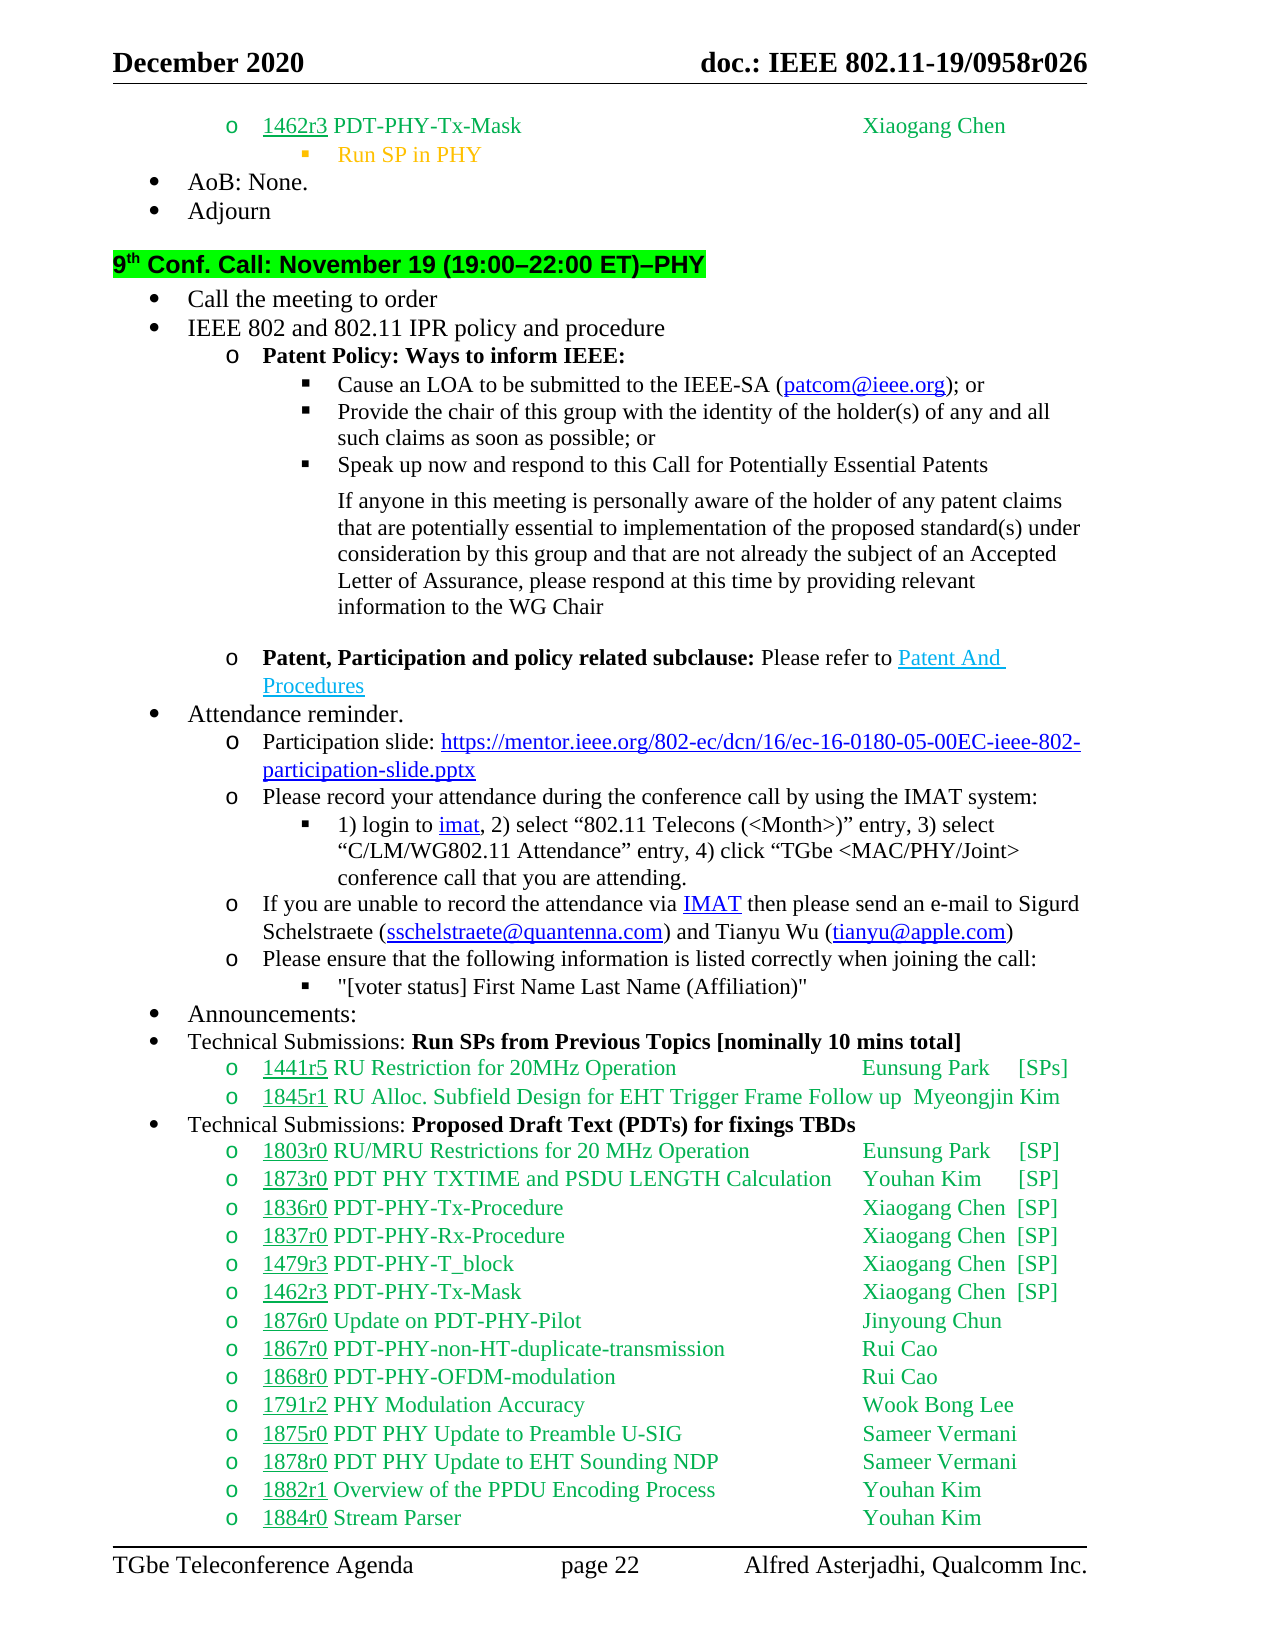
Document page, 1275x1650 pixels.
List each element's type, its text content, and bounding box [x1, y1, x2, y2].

list 1836r0 PDT-PHY-Tx-Procedure Xiaogang Chen [SP] [225, 1194, 1087, 1222]
list Provide the chair of this group with the identity of the holder(s) of any and all such claims as soon as possible; or [300, 398, 1087, 451]
list Announcements: [150, 999, 1087, 1028]
list 1462r3 PDT-PHY-Tx-Mask Xiaogang Chen [SP] [225, 1278, 1087, 1307]
subtitle 9th Conf. Call: November 19 (19:00–22:00 ET)–PHY [112, 249, 1087, 278]
list Technical Submissions: Proposed Draft Text (PDTs) for fixings TBDs [150, 1111, 1087, 1137]
list 1867r0 PDT-PHY-non-HT-duplicate-transmission Rui Cao [225, 1335, 1087, 1363]
list Adjourn [150, 196, 1087, 224]
list 1462r3 PDT-PHY-Tx-Mask Xiaogang Chen [225, 112, 1087, 141]
list "[voter status] First Name Last Name (Affiliation)" [300, 973, 1087, 999]
list Patent, Participation and policy related subclause: Please refer to Patent And Procedures [225, 644, 1087, 699]
list 1878r0 PDT PHY Update to EHT Sounding NDP Sameer Vermani [225, 1448, 1087, 1476]
list 1873r0 PDT PHY TXTIME and PSDU LENGTH Calculation Youhan Kim [SP] [225, 1166, 1087, 1194]
list 1875r0 PDT PHY Update to Preamble U-SIG Sameer Vermani [225, 1419, 1087, 1448]
list 1) login to imat, 2) select “802.11 Telecons (<Month>)” entry, 3) select “C/LM/WG802.11 Attendance” entry, 4) click “TGbe <MAC/PHY/Joint> conference call that you are attending. [300, 811, 1087, 890]
list 1868r0 PDT-PHY-OFDM-modulation Rui Cao [225, 1363, 1087, 1391]
list 1845r1 RU Alloc. Subfield Design for EHT Trigger Frame Follow up Myeongjin Kim [225, 1083, 1087, 1111]
list 1882r1 Overview of the PPDU Encoding Process Youhan Kim [225, 1476, 1087, 1504]
list If anyone in this meeting is personally aware of the holder of any patent claims that are potentially essential to implementation of the proposed standard(s) under consideration by this group and that are not already the subject of an Accepted Letter of Assurance, please respond at this time by providing relevant information to the WG Chair [337, 488, 1087, 619]
list 1791r2 PHY Modulation Accuracy Wook Bong Lee [225, 1391, 1087, 1419]
list 1441r5 RU Restriction for 20MHz Operation Eunsung Park [SPs] [225, 1054, 1087, 1083]
list Participation slide: https://mentor.ieee.org/802-ec/dcn/16/ec-16-0180-05-00EC-ieee-802-participation-slide.pptx [225, 728, 1087, 783]
list Patent Policy: Ways to inform IEEE: [225, 342, 1087, 371]
list IEEE 802 and 802.11 IPR policy and procedure [150, 313, 1087, 342]
list Cause an LOA to be submitted to the IEEE-SA (patcom@ieee.org); or [300, 371, 1087, 398]
list 1479r3 PDT-PHY-T_block Xiaogang Chen [SP] [225, 1250, 1087, 1278]
list 1876r0 Update on PDT-PHY-Pilot Jinyoung Chun [225, 1307, 1087, 1335]
list AoB: None. [150, 167, 1087, 196]
list 1837r0 PDT-PHY-Rx-Procedure Xiaogang Chen [SP] [225, 1222, 1087, 1250]
list 1884r0 Stream Parser Youhan Kim [225, 1504, 1087, 1532]
list Run SP in PHY [300, 141, 1087, 167]
list Please record your attendance during the conference call by using the IMAT system: [225, 783, 1087, 811]
list If you are unable to record the attendance via IMAT then please send an e-mail to Sigurd Schelstraete (sschelstraete@quantenna.com) and Tianyu Wu (tianyu@apple.com) [225, 890, 1087, 945]
list Attendance reminder. [150, 699, 1087, 728]
list Speak up now and respond to this Call for Potentially Essential Patents [300, 451, 1087, 477]
list Please ensure that the following information is listed correctly when joining the call: [225, 945, 1087, 973]
list 1803r0 RU/MRU Restrictions for 20 MHz Operation Eunsung Park [SP] [225, 1137, 1087, 1166]
list Call the meeting to order [150, 284, 1087, 313]
list Technical Submissions: Run SPs from Previous Topics [nominally 10 mins total] [150, 1028, 1087, 1054]
